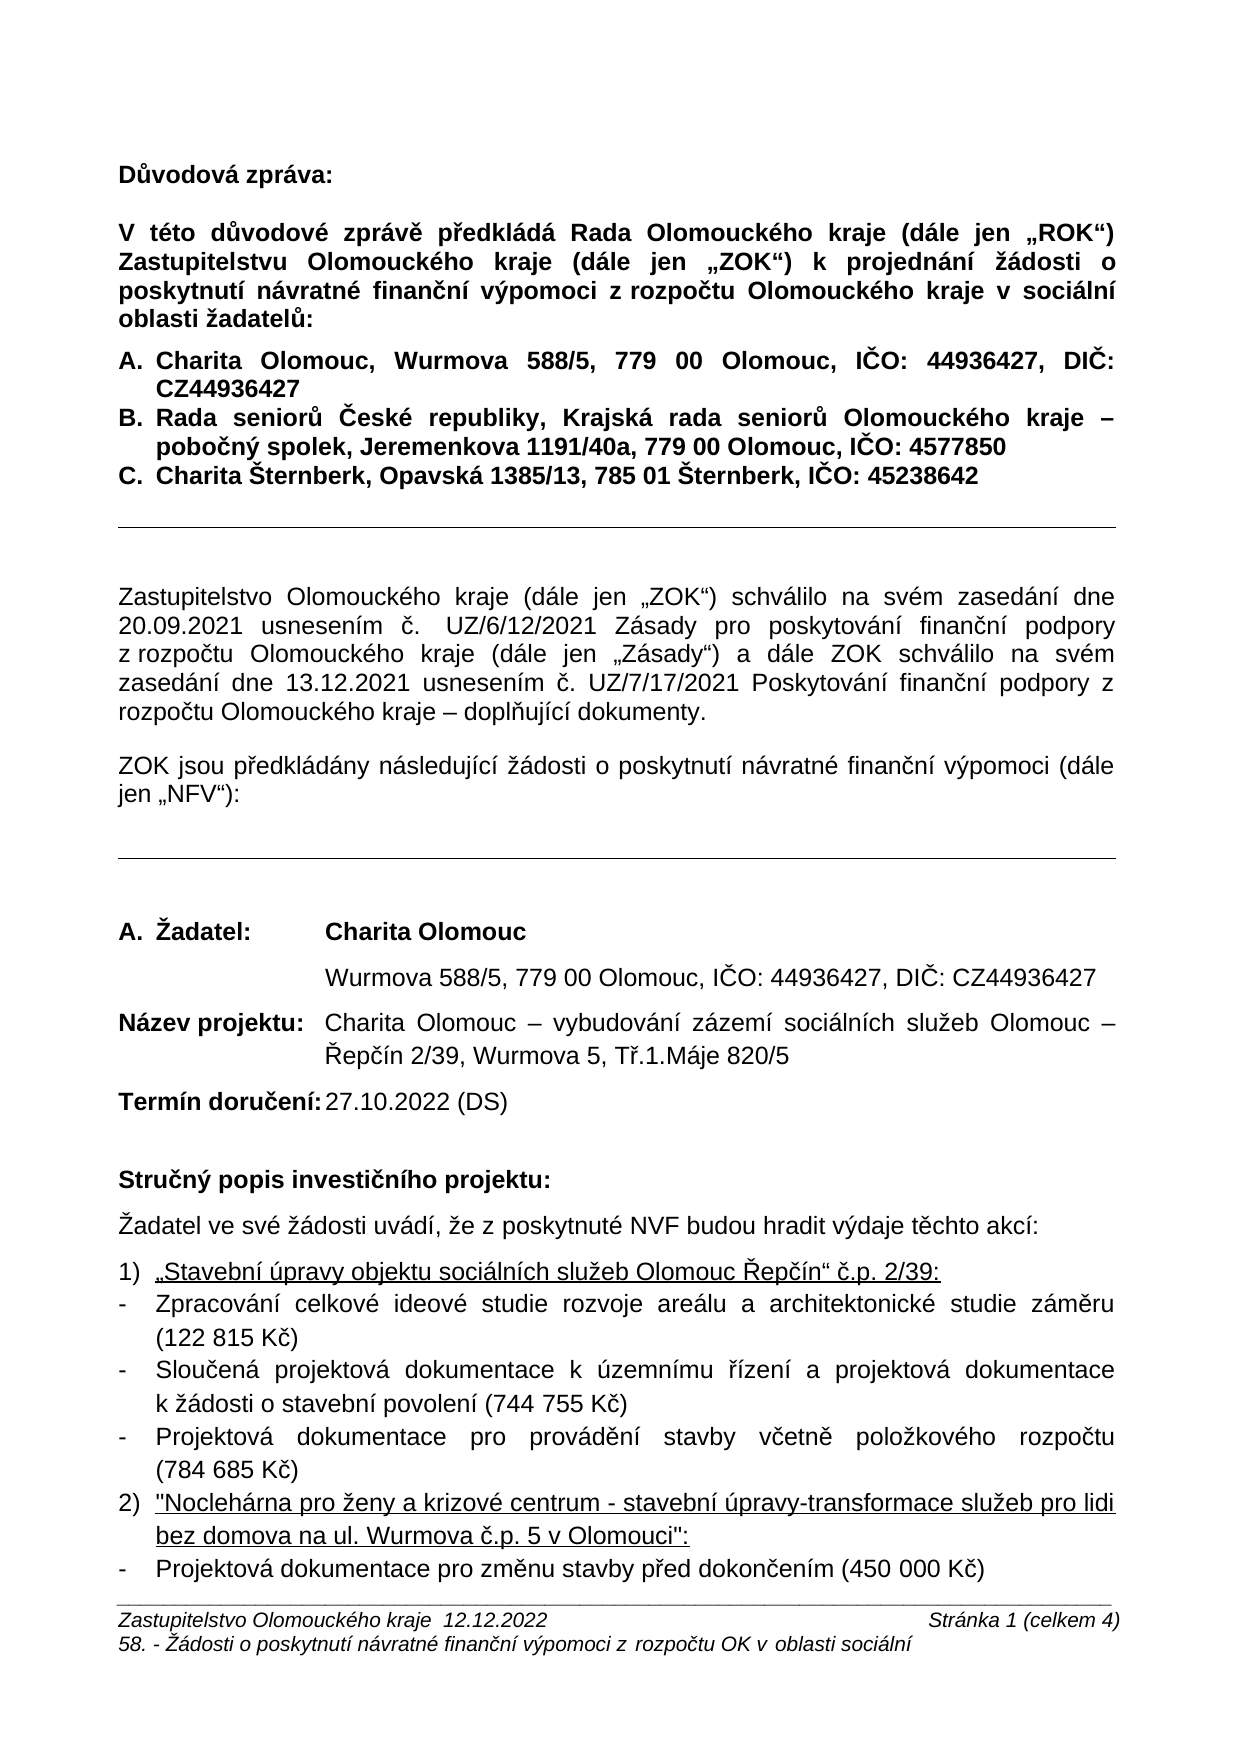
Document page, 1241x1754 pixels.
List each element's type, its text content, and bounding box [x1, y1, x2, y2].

text Žadatel ve své žádosti uvádí, že z poskytnuté NVF budou hradit výdaje těchto akcí: [118, 1211, 1116, 1240]
list Charita Šternberk, Opavská 1385/13, 785 01 Šternberk, IČO: 45238642 [118, 461, 1116, 489]
list „Stavební úpravy objektu sociálních služeb Olomouc Řepčín“ č.p. 2/39: [118, 1256, 1116, 1285]
text Zastupitelstvo Olomouckého kraje (dále jen „ZOK“) schválilo na svém zasedání dne 20.09.2021 usnesením č. UZ/6/12/2021 Zásady pro poskytování finanční podpory z rozpočtu Olomouckého kraje (dále jen „Zásady“) a dále ZOK schválilo na svém zasedání dne 13.12.2021 usnesením č. UZ/7/17/2021 Poskytování finanční podpory z rozpočtu Olomouckého kraje – doplňující dokumenty. [118, 582, 1116, 726]
list Rada seniorů České republiky, Krajská rada seniorů Olomouckého kraje – pobočný spolek, Jeremenkova 1191/40a, 779 00 Olomouc, IČO: 4577850 [118, 403, 1116, 461]
text Stručný popis investičního projektu: [118, 1165, 1116, 1194]
list Projektová dokumentace pro provádění stavby včetně položkového rozpočtu (784 685 Kč) [118, 1422, 1116, 1483]
list Zpracování celkové ideové studie rozvoje areálu a architektonické studie záměru (122 815 Kč) [118, 1289, 1116, 1351]
list Charita Olomouc, Wurmova 588/5, 779 00 Olomouc, IČO: 44936427, DIČ: CZ44936427 [118, 346, 1116, 403]
text Důvodová zpráva: [118, 160, 1116, 189]
text ZOK jsou předkládány následující žádosti o poskytnutí návratné finanční výpomoci (dále jen „NFV“): [118, 751, 1116, 808]
list Žadatel: Charita Olomouc [118, 917, 1116, 946]
list Sloučená projektová dokumentace k územnímu řízení a projektová dokumentace k žádosti o stavební povolení (744 755 Kč) [118, 1356, 1116, 1417]
text Název projektu: Charita Olomouc – vybudování zázemí sociálních služeb Olomouc – Řepčín 2/39, Wurmova 5, Tř.1.Máje 820/5 [118, 1008, 1116, 1070]
list "Noclehárna pro ženy a krizové centrum - stavební úpravy-transformace služeb pro lidi bez domova na ul. Wurmova č.p. 5 v Olomouci": [118, 1488, 1116, 1549]
list Projektová dokumentace pro změnu stavby před dokončením (450 000 Kč) [118, 1554, 1116, 1582]
text Wurmova 588/5, 779 00 Olomouc, IČO: 44936427, DIČ: CZ44936427 [118, 963, 1116, 992]
text Termín doručení: 27.10.2022 (DS) [118, 1087, 1116, 1116]
text V této důvodové zprávě předkládá Rada Olomouckého kraje (dále jen „ROK“) Zastupitelstvu Olomouckého kraje (dále jen „ZOK“) k projednání žádosti o poskytnutí návratné finanční výpomoci z rozpočtu Olomouckého kraje v sociální oblasti žadatelů: [118, 218, 1116, 333]
